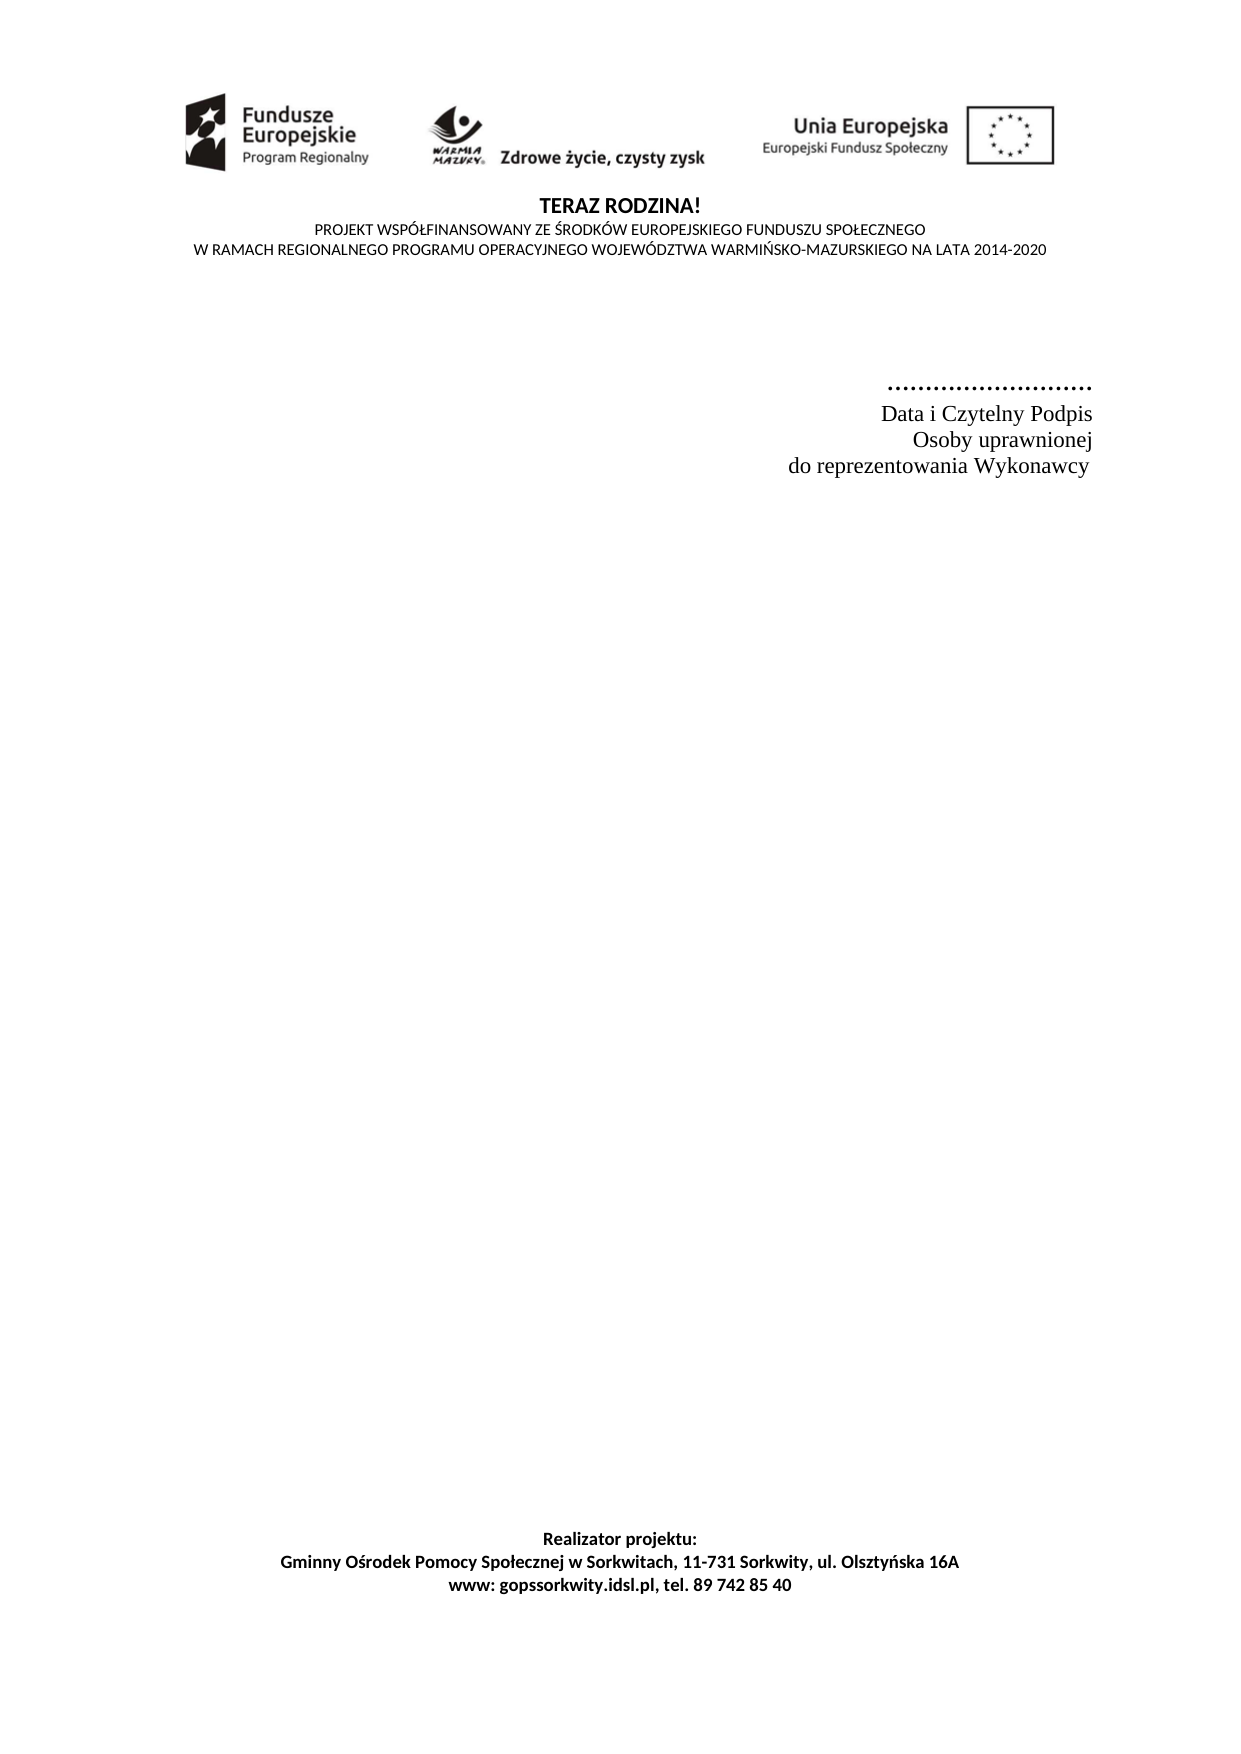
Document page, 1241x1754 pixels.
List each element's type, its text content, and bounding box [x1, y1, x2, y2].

text do reprezentowania Wykonawcy [148, 452, 1093, 479]
text ……………………… [148, 369, 1093, 396]
picture [167, 73, 1074, 191]
text Data i Czytelny Podpis [148, 400, 1093, 426]
text Osoby uprawnionej [148, 426, 1093, 452]
